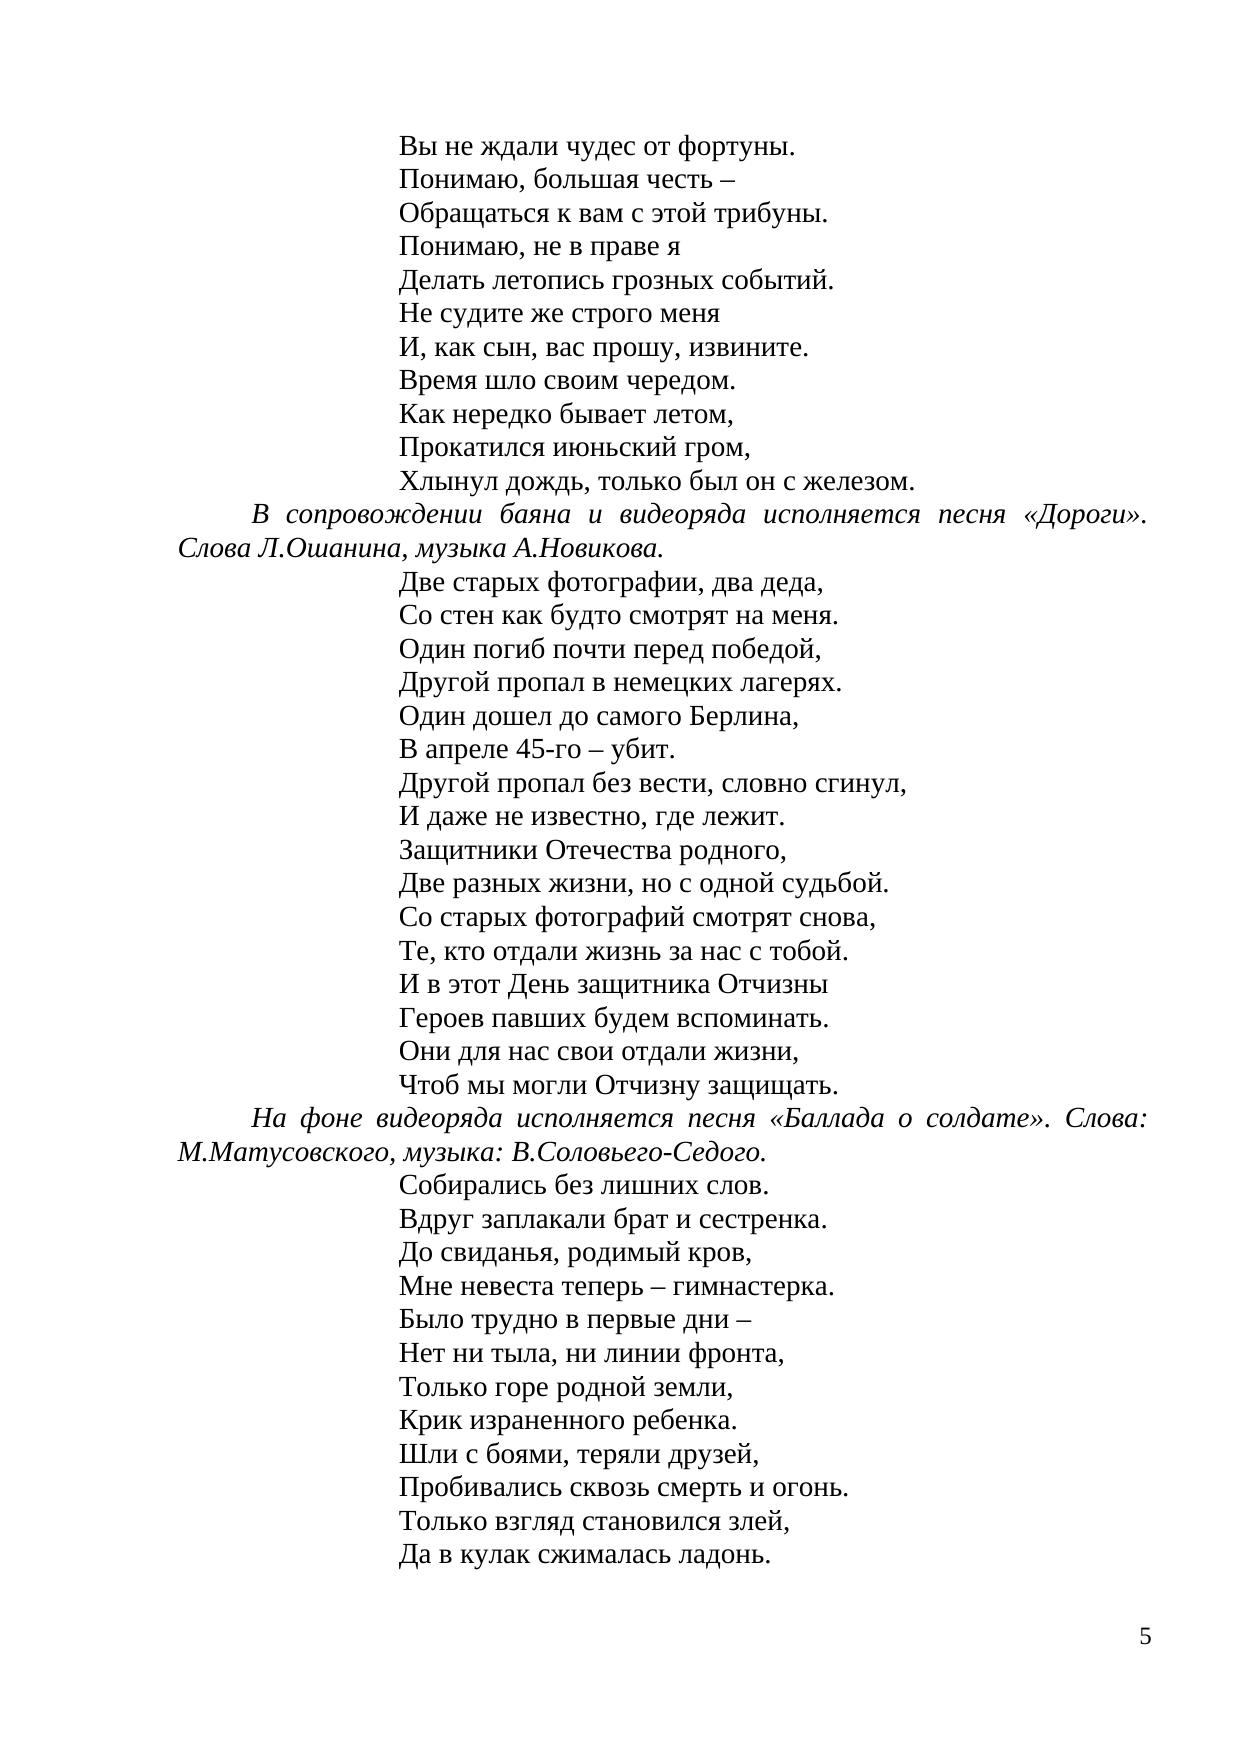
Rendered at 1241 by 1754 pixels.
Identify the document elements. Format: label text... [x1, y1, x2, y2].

text Те, кто отдали жизнь за нас с тобой. [398, 933, 1152, 966]
text Да в кулак сжималась ладонь. [398, 1536, 1152, 1570]
text Как нередко бывает летом, [398, 396, 1152, 429]
text Вдруг заплакали брат и сестренка. [398, 1201, 1152, 1234]
text И даже не известно, где лежит. [398, 798, 1152, 832]
text Другой пропал без вести, словно сгинул, [398, 765, 1152, 798]
text И в этот День защитника Отчизны [398, 966, 1152, 1000]
text Понимаю, не в праве я [398, 228, 1152, 262]
text Только взгляд становился злей, [398, 1503, 1152, 1536]
text Они для нас свои отдали жизни, [398, 1033, 1152, 1067]
text В апреле 45-го – убит. [398, 731, 1152, 765]
text И, как сын, вас прошу, извините. [398, 329, 1152, 362]
text Со старых фотографий смотрят снова, [398, 899, 1152, 933]
text Только горе родной земли, [398, 1369, 1152, 1402]
text Со стен как будто смотрят на меня. [398, 597, 1152, 631]
text Не судите же строго меня [398, 295, 1152, 329]
text Делать летопись грозных событий. [398, 262, 1152, 295]
text Шли с боями, теряли друзей, [398, 1436, 1152, 1469]
text Крик израненного ребенка. [398, 1402, 1152, 1436]
text Нет ни тыла, ни линии фронта, [398, 1335, 1152, 1369]
text Мне невеста теперь – гимнастерка. [398, 1268, 1152, 1302]
text На фоне видеоряда исполняется песня «Баллада о солдате». Слова: М.Матусовского, музыка: В.Соловьего-Седого. [177, 1100, 1152, 1167]
text Другой пропал в немецких лагерях. [398, 664, 1152, 698]
text Чтоб мы могли Отчизну защищать. [398, 1067, 1152, 1100]
text Один погиб почти перед победой, [398, 631, 1152, 664]
text Пробивались сквозь смерть и огонь. [398, 1469, 1152, 1503]
text Один дошел до самого Берлина, [398, 698, 1152, 731]
text Обращаться к вам с этой трибуны. [398, 195, 1152, 228]
text Понимаю, большая честь – [398, 161, 1152, 195]
text Время шло своим чередом. [398, 362, 1152, 396]
text Две разных жизни, но с одной судьбой. [398, 866, 1152, 899]
text Собирались без лишних слов. [398, 1167, 1152, 1201]
text До свиданья, родимый кров, [398, 1234, 1152, 1268]
text Было трудно в первые дни – [398, 1302, 1152, 1335]
text Героев павших будем вспоминать. [398, 1000, 1152, 1033]
text Защитники Отечества родного, [398, 832, 1152, 866]
text Прокатился июньский гром, Хлынул дождь, только был он с железом. [398, 429, 1152, 497]
text В сопровождении баяна и видеоряда исполняется песня «Дороги». Слова Л.Ошанина, музыка А.Новикова. [177, 497, 1152, 564]
text Вы не ждали чудес от фортуны. [398, 128, 1152, 161]
text Две старых фотографии, два деда, [398, 564, 1152, 597]
